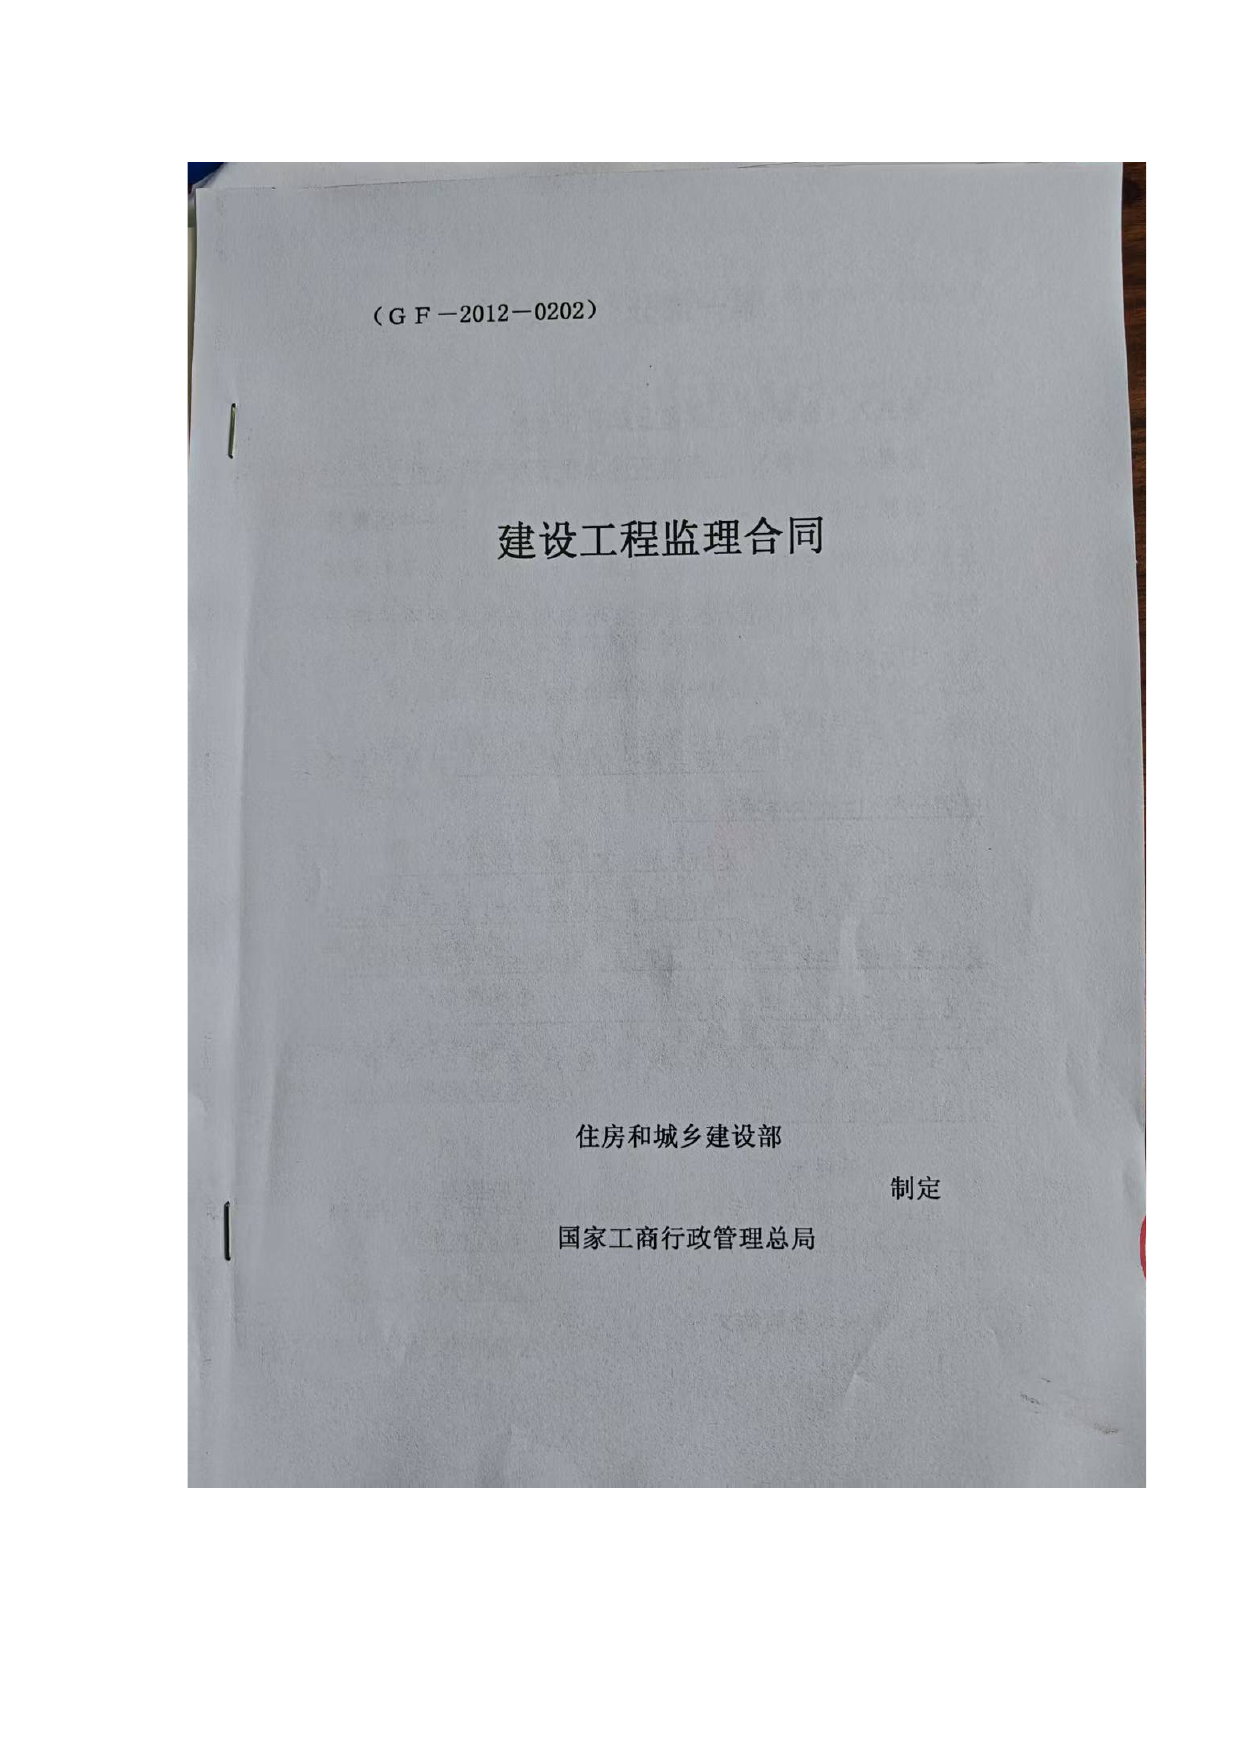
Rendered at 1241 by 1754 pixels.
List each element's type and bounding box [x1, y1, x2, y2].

picture [187, 162, 1147, 1488]
